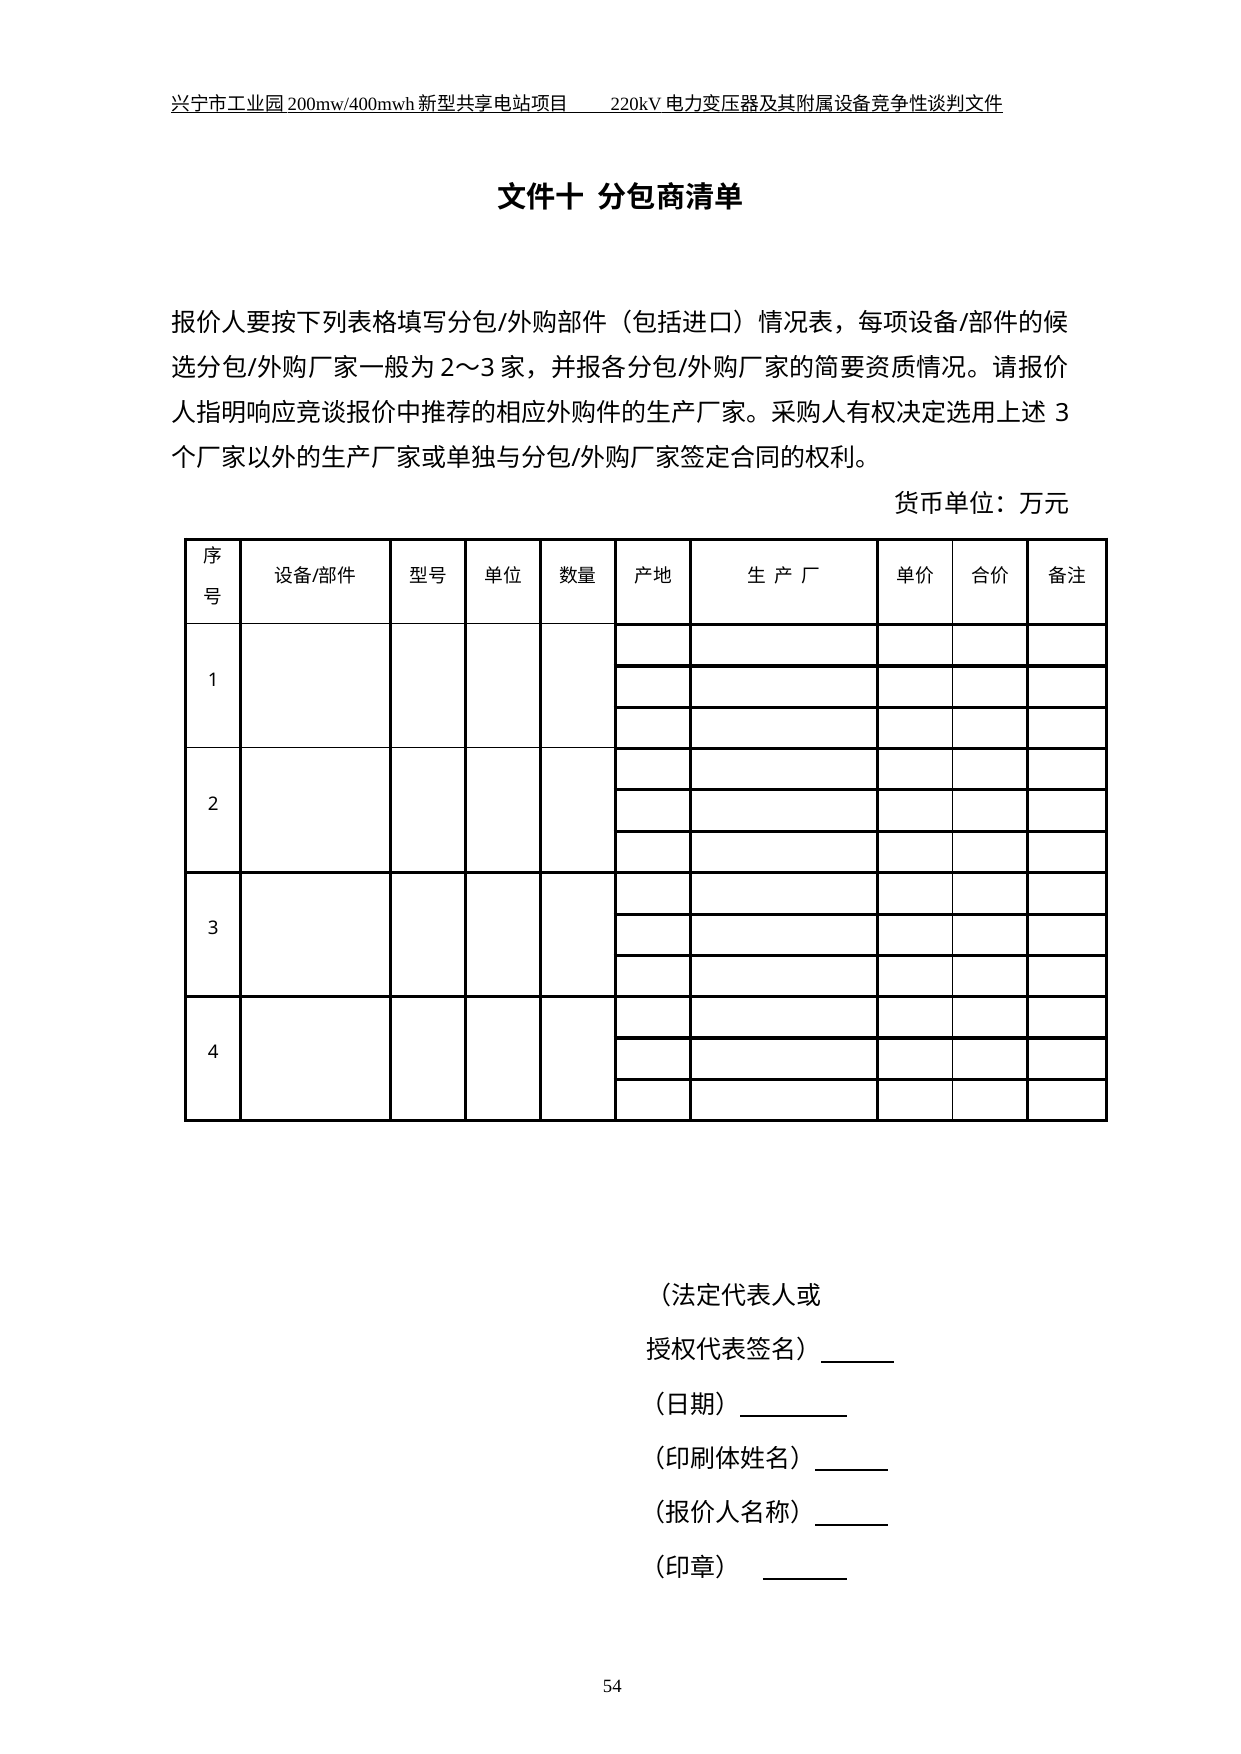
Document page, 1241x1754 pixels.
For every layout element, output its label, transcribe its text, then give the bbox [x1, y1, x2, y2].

table_cell 2 [187, 748, 239, 871]
table_cell [879, 833, 952, 871]
table_header 数量 [542, 541, 614, 623]
table_cell [617, 916, 689, 954]
table_cell [879, 957, 952, 995]
table_cell [879, 916, 952, 954]
table_cell [692, 916, 876, 954]
table_cell [953, 957, 1026, 995]
table_cell [467, 874, 539, 995]
table_cell 4 [187, 998, 239, 1119]
table_cell [242, 874, 389, 995]
table_cell 3 [187, 874, 239, 995]
table_cell [953, 709, 1026, 747]
table_cell [1029, 709, 1105, 747]
text （印刷体姓名） [171, 1438, 1069, 1475]
table_cell [242, 624, 389, 747]
table_cell [1029, 750, 1105, 788]
table_cell [879, 709, 952, 747]
table_cell [1029, 626, 1105, 664]
table_cell [542, 748, 614, 871]
table_cell [953, 791, 1026, 830]
table_cell [879, 1081, 952, 1119]
table_cell [953, 916, 1026, 954]
table_cell [1029, 874, 1105, 912]
table_cell [953, 1081, 1026, 1119]
text 货币单位：万元 [171, 483, 1069, 519]
table_cell [692, 998, 876, 1036]
table_cell [692, 874, 876, 912]
table_cell [242, 748, 389, 871]
table_cell [542, 874, 614, 995]
table_cell [692, 668, 876, 706]
table_cell [953, 626, 1026, 664]
text 报价人要按下列表格填写分包/外购部件（包括进口）情况表，每项设备/部件的候选分包/外购厂家一般为2～3家，并报各分包/外购厂家的简要资质情况。请报价人指明响应竞谈报价中推荐的相应外购件的生产厂家。采购人有权决定选用上述3个厂家以外的生产厂家或单独与分包/外购厂家签定合同的权利。 [171, 302, 1069, 474]
table_cell [1029, 916, 1105, 954]
table_cell [467, 998, 539, 1119]
table_cell [692, 833, 876, 871]
table_cell [467, 624, 539, 747]
table_cell [617, 833, 689, 871]
table_cell [1029, 957, 1105, 995]
table_cell [617, 957, 689, 995]
table_cell [392, 998, 464, 1119]
table_cell [617, 791, 689, 830]
table_cell [879, 998, 952, 1036]
table_cell [879, 791, 952, 830]
table_header 型号 [392, 541, 464, 623]
table_cell [617, 998, 689, 1036]
table_cell [879, 874, 952, 912]
table_cell [953, 1040, 1026, 1078]
table_header 合价 [953, 541, 1026, 623]
table_cell [617, 626, 689, 664]
table_cell [692, 791, 876, 830]
table_cell [692, 750, 876, 788]
table_cell [879, 750, 952, 788]
table_header 产地 [617, 541, 689, 623]
table_cell [617, 750, 689, 788]
table_cell [392, 624, 464, 747]
table_cell [692, 957, 876, 995]
table_header 生 产 厂 [692, 541, 876, 623]
table_cell [617, 668, 689, 706]
table_cell [953, 750, 1026, 788]
table_cell [1029, 668, 1105, 706]
text （法定代表人或 [171, 1275, 1069, 1312]
table_cell [392, 874, 464, 995]
table_cell [392, 748, 464, 871]
table_cell [617, 1081, 689, 1119]
table_cell [953, 833, 1026, 871]
table_cell [1029, 1040, 1105, 1078]
table_cell [242, 998, 389, 1119]
table_cell [879, 668, 952, 706]
table_cell [467, 748, 539, 871]
table_cell [542, 998, 614, 1119]
table_cell [879, 626, 952, 664]
table_cell [542, 624, 614, 747]
subtitle 文件十 分包商清单 [171, 174, 1069, 216]
table_cell [617, 709, 689, 747]
text （日期） [171, 1384, 1069, 1420]
table_cell [953, 998, 1026, 1036]
table_cell [1029, 791, 1105, 830]
text 授权代表签名） [171, 1330, 1069, 1366]
table_header 单位 [467, 541, 539, 623]
table_cell [1029, 833, 1105, 871]
table_cell [1029, 1081, 1105, 1119]
table_cell [617, 874, 689, 912]
table_cell [617, 1040, 689, 1078]
text （印章） [171, 1547, 1069, 1583]
table_cell [1029, 998, 1105, 1036]
table_header 设备/部件 [242, 541, 389, 623]
table_header 单价 [879, 541, 952, 623]
table_cell [692, 1040, 876, 1078]
table_cell [692, 709, 876, 747]
table_cell [953, 668, 1026, 706]
text （报价人名称） [171, 1493, 1069, 1529]
table_cell [692, 626, 876, 664]
table_cell [879, 1040, 952, 1078]
table_cell [692, 1081, 876, 1119]
table_header 备注 [1029, 541, 1105, 623]
table_cell [953, 874, 1026, 912]
table_header 序号 [187, 541, 239, 623]
table_cell 1 [187, 624, 239, 747]
